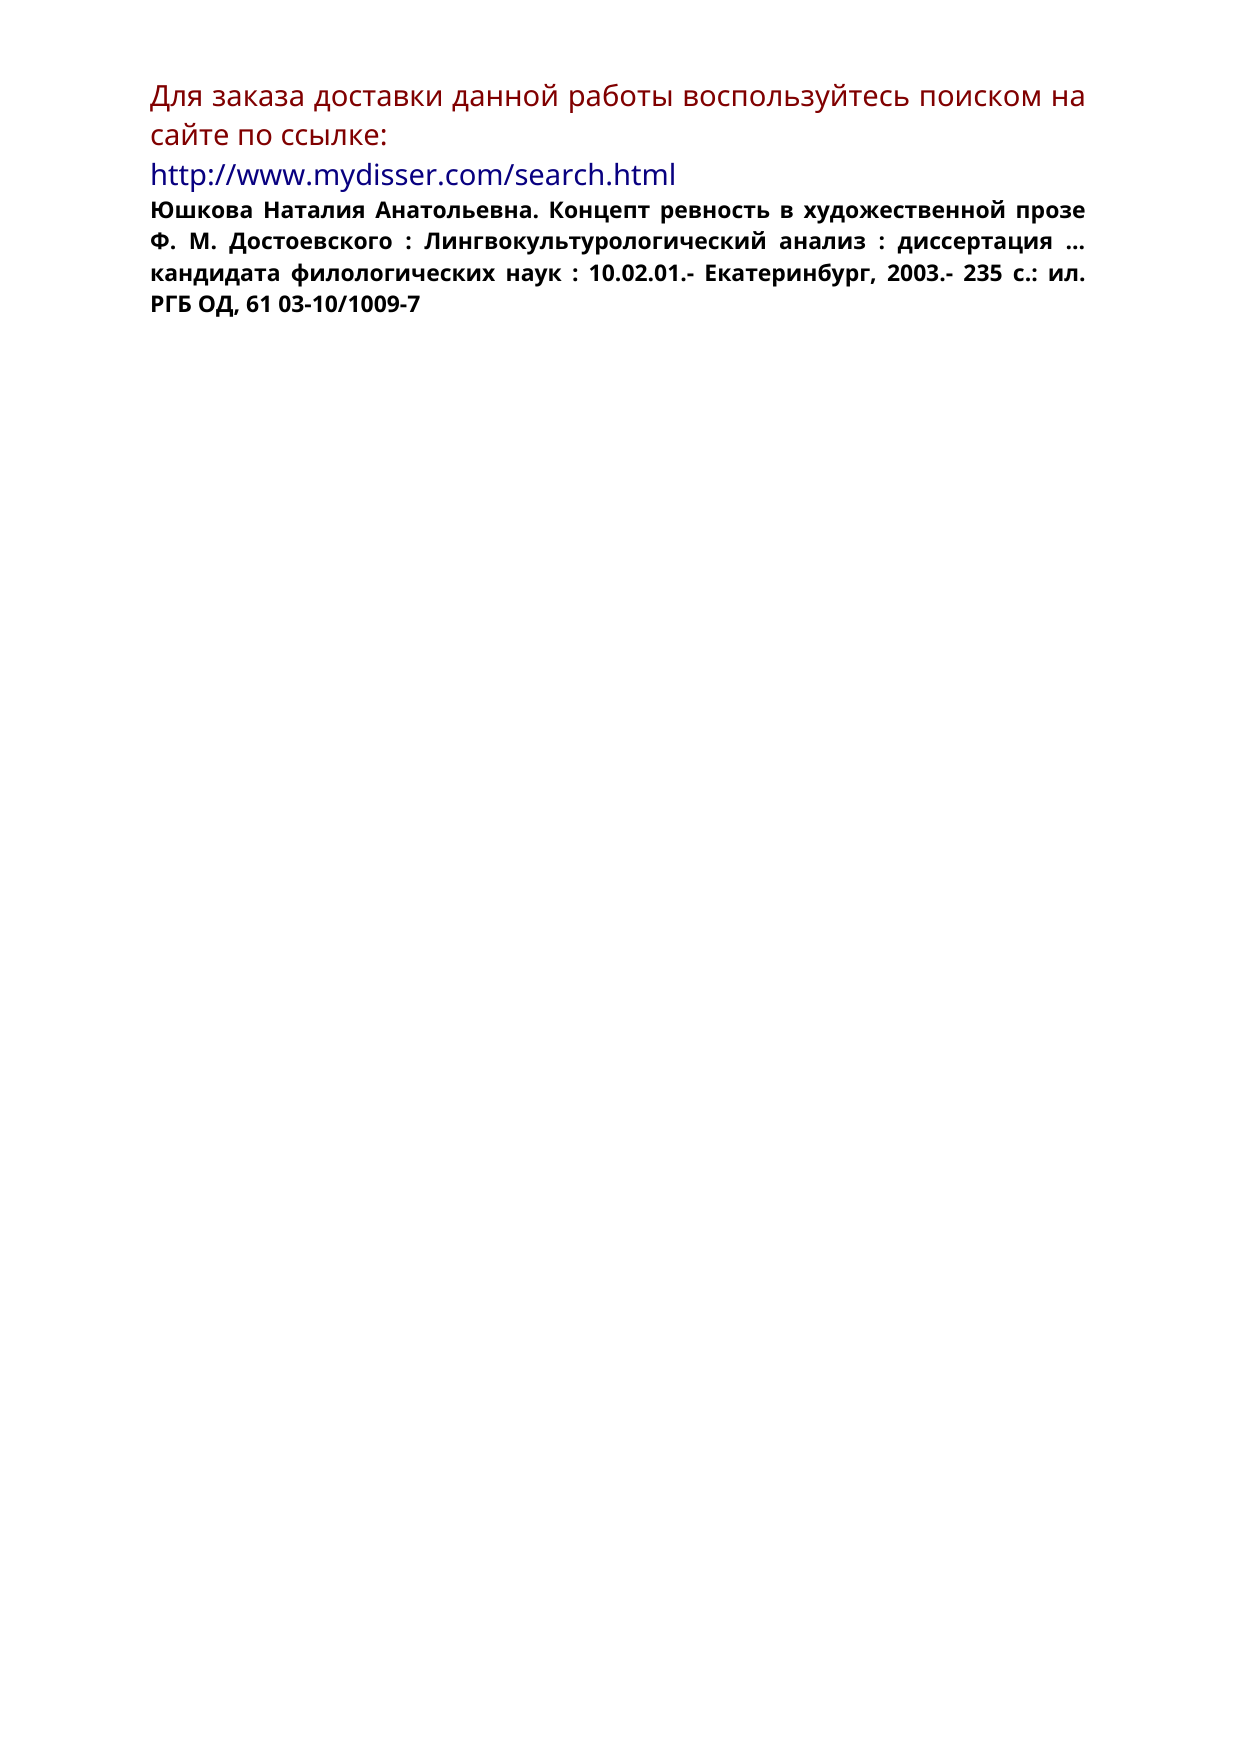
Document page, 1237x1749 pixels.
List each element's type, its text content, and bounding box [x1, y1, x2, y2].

text Юшкова Наталия Анатольевна. Концепт ревность в художественной прозе Ф. М. Достоевского : Лингвокультурологический анализ : диссертация ... кандидата филологических наук : 10.02.01.- Екатеринбург, 2003.- 235 с.: ил. РГБ ОД, 61 03-10/1009-7 [150, 194, 1086, 319]
